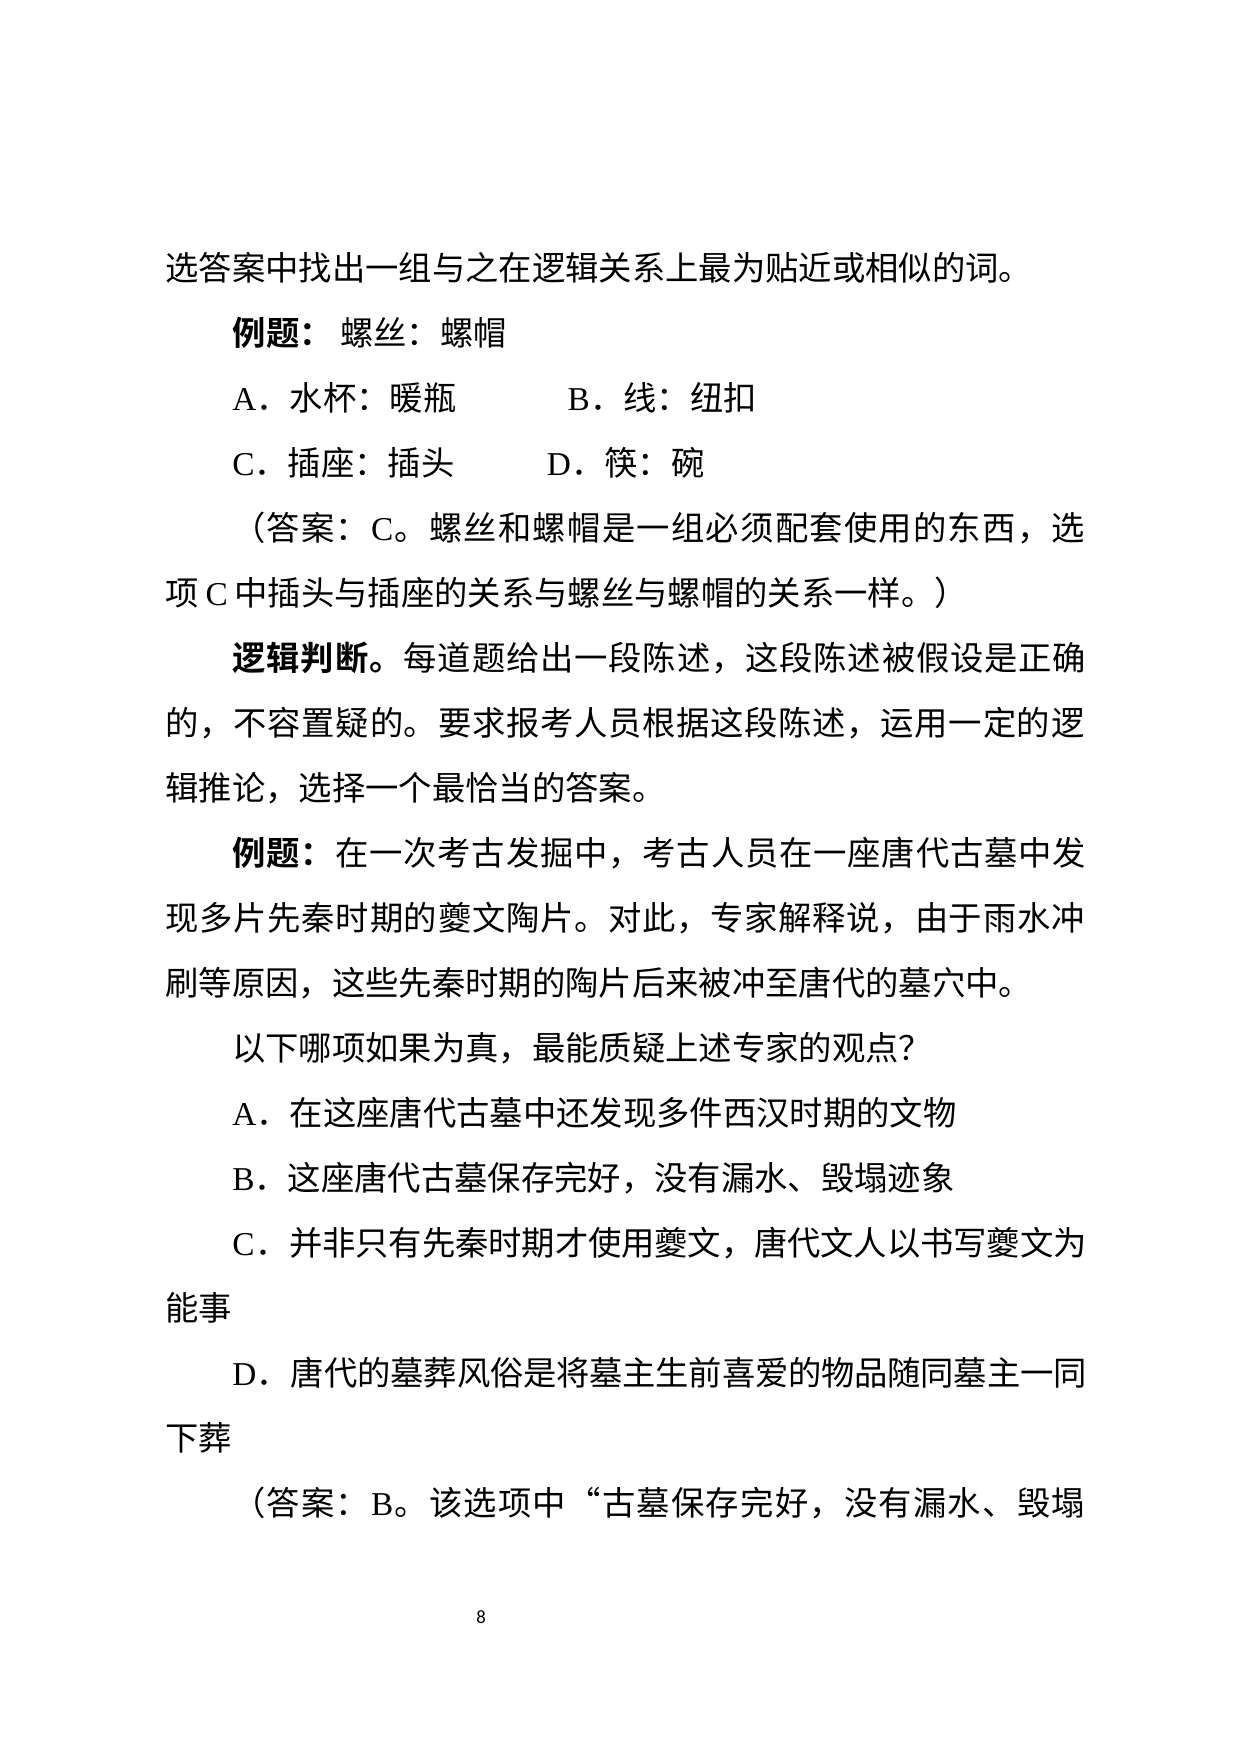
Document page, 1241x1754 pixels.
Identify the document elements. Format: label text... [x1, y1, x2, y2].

text 例题：在一次考古发掘中，考古人员在一座唐代古墓中发现多片先秦时期的夔文陶片。对此，专家解释说，由于雨水冲刷等原因，这些先秦时期的陶片后来被冲至唐代的墓穴中。 [165, 818, 1087, 1013]
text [165, 1468, 1087, 1533]
text 逻辑判断。每道题给出一段陈述，这段陈述被假设是正确的，不容置疑的。要求报考人员根据这段陈述，运用一定的逻辑推论，选择一个最恰当的答案。 [165, 623, 1087, 818]
text （答案：C。螺丝和螺帽是一组必须配套使用的东西，选项C中插头与插座的关系与螺丝与螺帽的关系一样。） [165, 493, 1087, 623]
text 例题： 螺丝：螺帽 [165, 298, 1087, 363]
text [165, 233, 1087, 298]
text A．水杯：暖瓶 B．线：纽扣 [165, 363, 1087, 428]
text C．插座：插头 D．筷：碗 [165, 428, 1087, 493]
text A．在这座唐代古墓中还发现多件西汉时期的文物 [165, 1078, 1087, 1143]
text B．这座唐代古墓保存完好，没有漏水、毁塌迹象 [165, 1143, 1087, 1208]
text C．并非只有先秦时期才使用夔文，唐代文人以书写夔文为能事 [165, 1208, 1087, 1338]
text 以下哪项如果为真，最能质疑上述专家的观点？ [165, 1013, 1087, 1078]
text D．唐代的墓葬风俗是将墓主生前喜爱的物品随同墓主一同下葬 [165, 1338, 1087, 1468]
